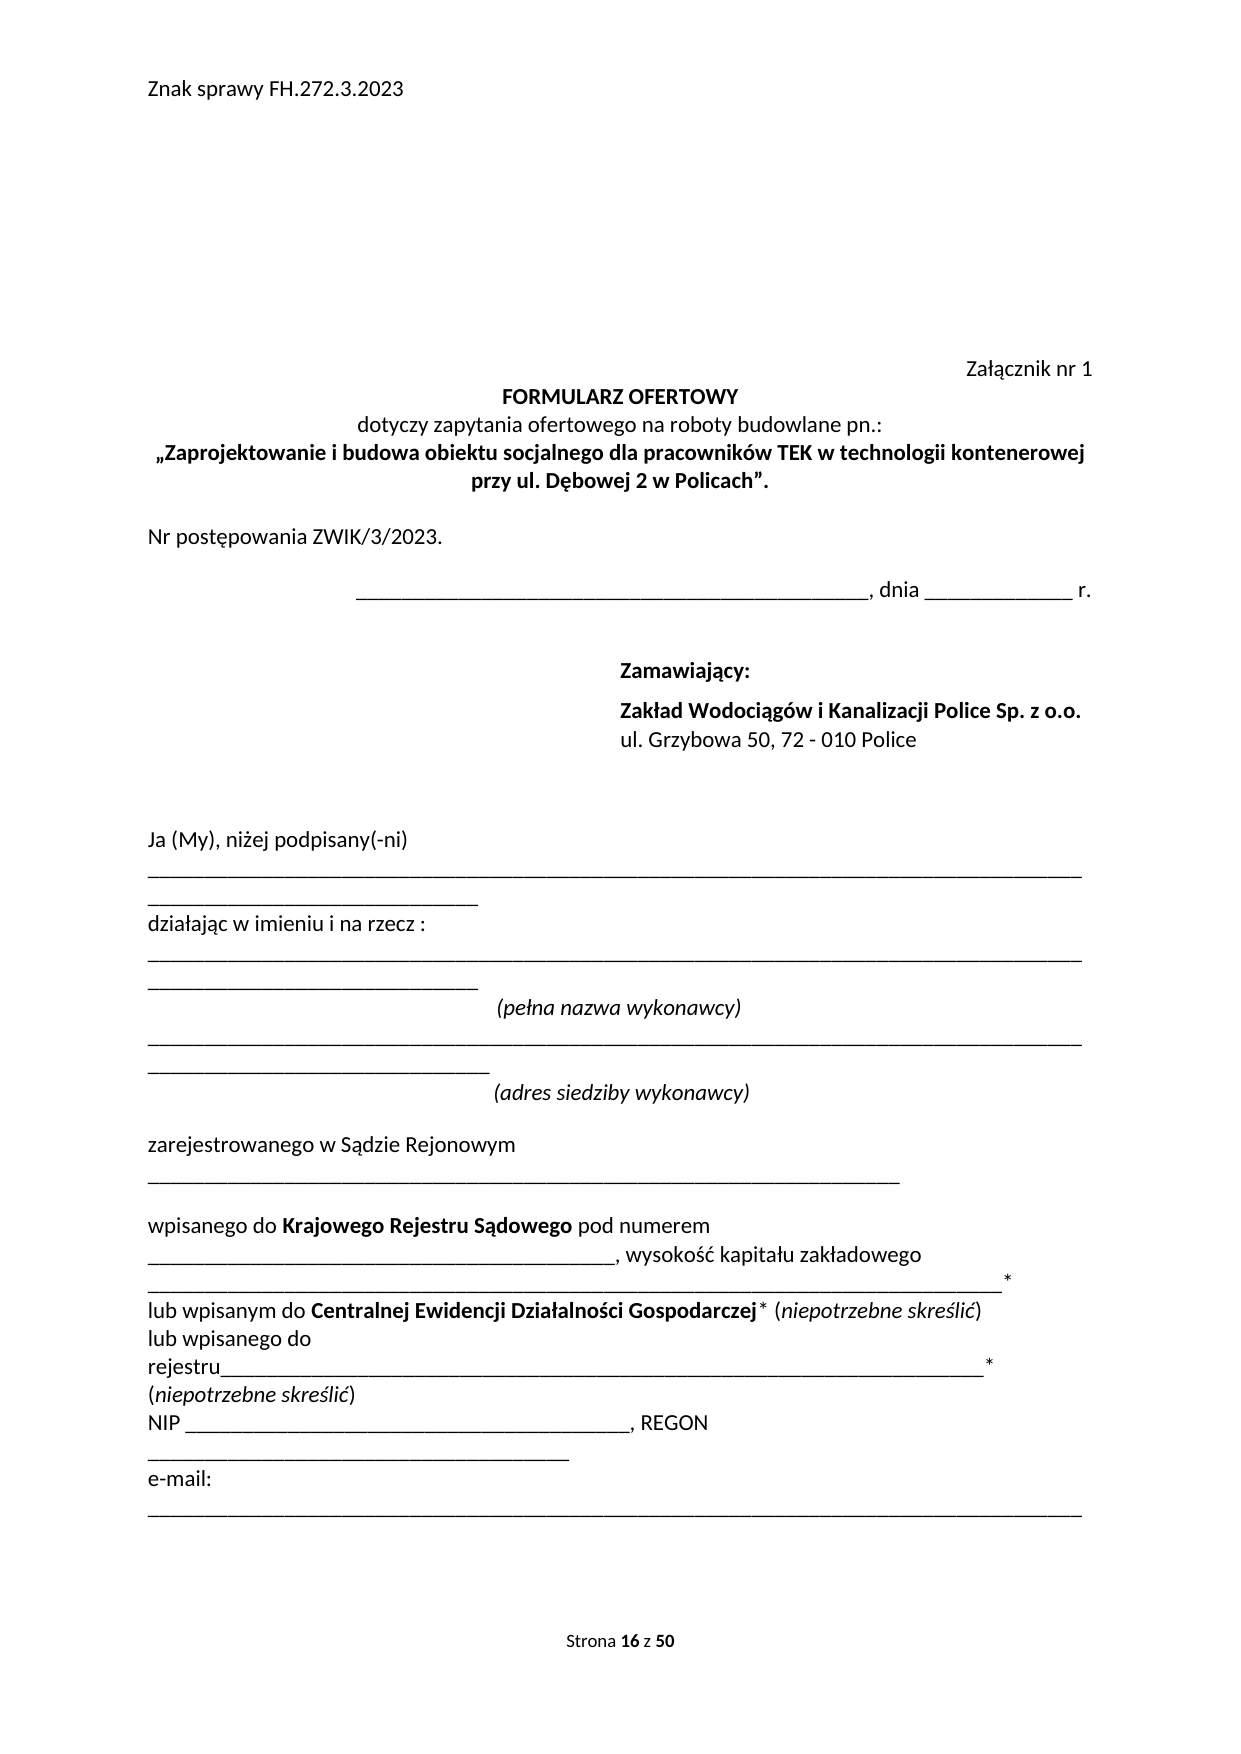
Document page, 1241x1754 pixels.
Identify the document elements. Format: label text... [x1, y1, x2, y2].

text Nr postępowania ZWIK/3/2023. [148, 522, 1093, 550]
text FORMULARZ OFERTOWY [148, 382, 1093, 410]
text _____________________________________________, dnia _____________ r. [148, 575, 1093, 603]
text NIP _______________________________________, REGON _____________________________________ [148, 1408, 1093, 1464]
text e-mail: __________________________________________________________________________________ [148, 1464, 1093, 1520]
text Ja (My), niżej podpisany(-ni) _______________________________________________________________________________________________________________ [148, 825, 1093, 909]
text _______________________________________________________________________________________________________________ [148, 937, 1093, 993]
text lub wpisanego do rejestru___________________________________________________________________*(niepotrzebne skreślić) [148, 1324, 1093, 1408]
text Zamawiający: [546, 656, 1093, 684]
list ul. Grzybowa 50, 72 - 010 Police [620, 725, 1093, 753]
text zarejestrowanego w Sądzie Rejonowym __________________________________________________________________ [148, 1131, 1093, 1187]
text lub wpisanym do Centralnej Ewidencji Działalności Gospodarczej* (niepotrzebne skreślić) [148, 1296, 1093, 1324]
text dotyczy zapytania ofertowego na roboty budowlane pn.: [148, 410, 1093, 438]
list Zakład Wodociągów i Kanalizacji Police Sp. z o.o. [620, 697, 1093, 725]
text „Zaprojektowanie i budowa obiektu socjalnego dla pracowników TEK w technologii kontenerowej przy ul. Dębowej 2 w Policach”. [148, 438, 1093, 494]
text (pełna nazwa wykonawcy) [148, 993, 1093, 1022]
text (adres siedziby wykonawcy) [148, 1078, 1093, 1106]
text działając w imieniu i na rzecz : [148, 909, 1093, 937]
text wpisanego do Krajowego Rejestru Sądowego pod numerem _________________________________________, wysokość kapitału zakładowego ___________________________________________________________________________* [148, 1212, 1093, 1296]
text Załącznik nr 1 [148, 354, 1093, 382]
text ________________________________________________________________________________________________________________ [148, 1022, 1093, 1078]
